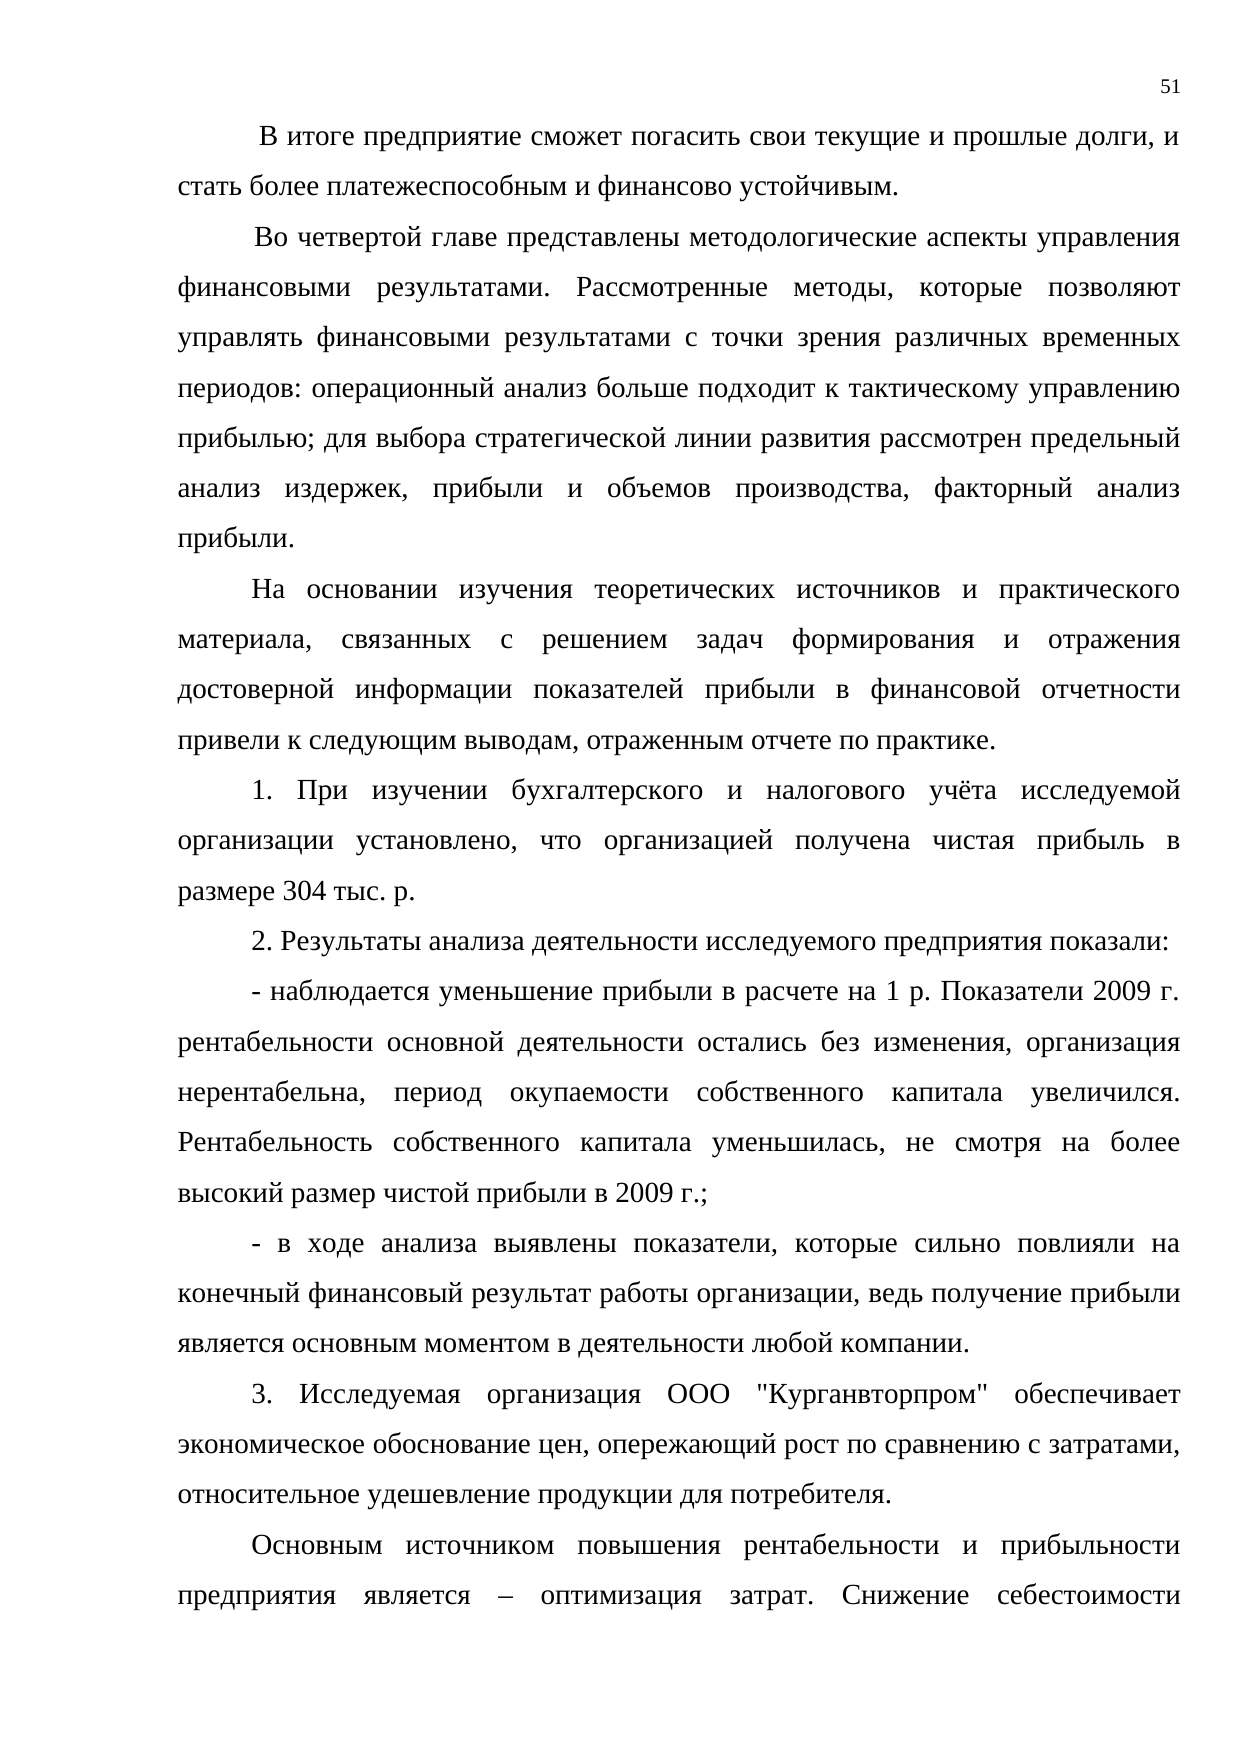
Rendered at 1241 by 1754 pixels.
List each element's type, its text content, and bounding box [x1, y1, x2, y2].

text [177, 1527, 1181, 1611]
text Во четвертой главе представлены методологические аспекты управления финансовыми результатами. Рассмотренные методы, которые позволяют управлять финансовыми результатами с точки зрения различных временных периодов: операционный анализ больше подходит к тактическому управлению прибылью; для выбора стратегической линии развития рассмотрен предельный анализ издержек, прибыли и объемов производства, факторный анализ прибыли. [177, 219, 1181, 554]
text - в ходе анализа выявлены показатели, которые сильно повлияли на конечный финансовый результат работы организации, ведь получение прибыли является основным моментом в деятельности любой компании. [177, 1225, 1182, 1359]
text На основании изучения теоретических источников и практического материала, связанных с решением задач формирования и отражения достоверной информации показателей прибыли в финансовой отчетности привели к следующим выводам, отраженным отчете по практике. [177, 571, 1181, 755]
text 1. При изучении бухгалтерского и налогового учёта исследуемой организации установлено, что организацией получена чистая прибыль в размере 304 тыс. р. [177, 772, 1181, 906]
text В итоге предприятие сможет погасить свои текущие и прошлые долги, и стать более платежеспособным и финансово устойчивым. [177, 118, 1181, 202]
text - наблюдается уменьшение прибыли в расчете на 1 р. Показатели . рентабельности основной деятельности остались без изменения, организация нерентабельна, период окупаемости собственного капитала увеличился. Рентабельность собственного капитала уменьшилась, не смотря на более высокий размер чистой прибыли в .; [177, 973, 1181, 1208]
text 2. Результаты анализа деятельности исследуемого предприятия показали: [177, 923, 1181, 957]
text 3. Исследуемая организация ООО "Курганвторпром" обеспечивает экономическое обоснование цен, опережающий рост по сравнению с затратами, относительное удешевление продукции для потребителя. [177, 1376, 1181, 1510]
